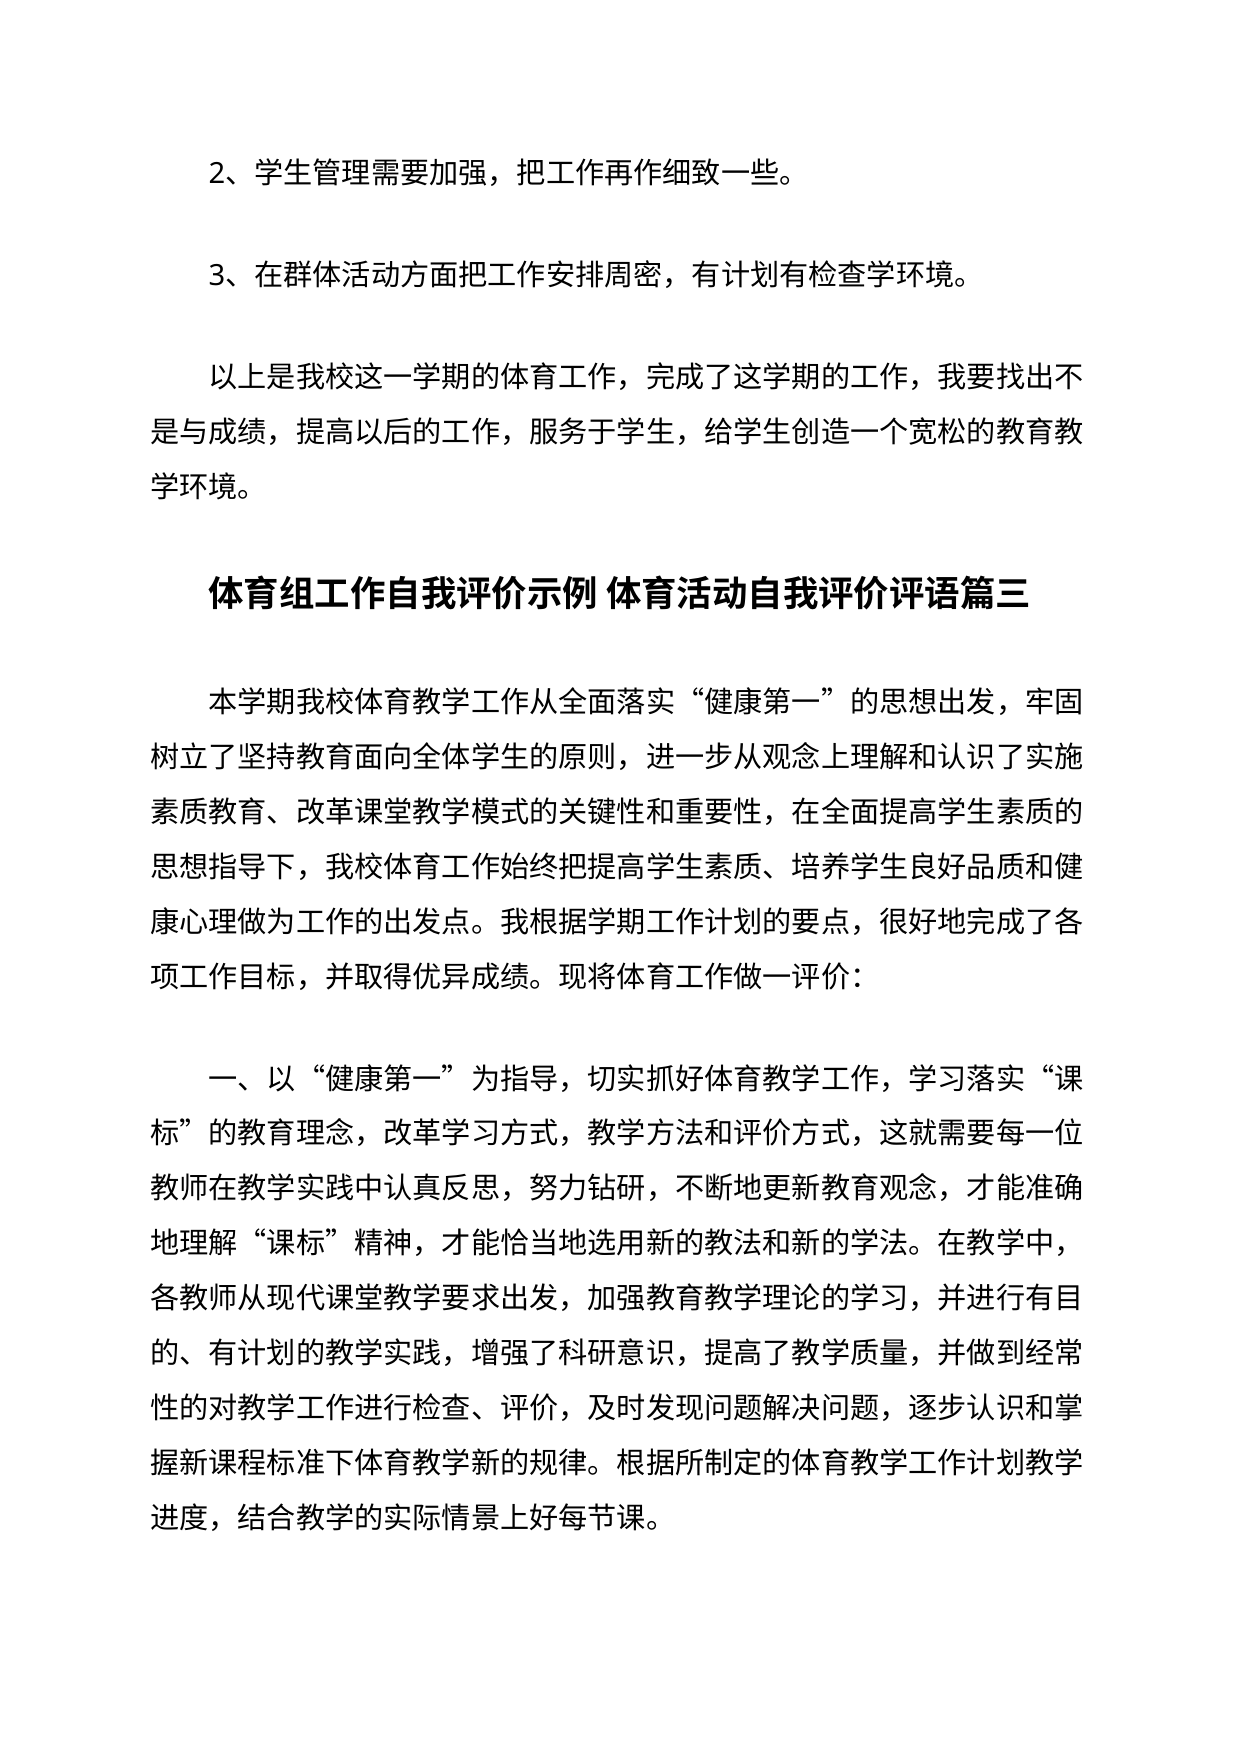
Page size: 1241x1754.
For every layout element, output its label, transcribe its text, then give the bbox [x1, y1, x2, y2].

text 2、学生管理需要加强，把工作再作细致一些。 [150, 150, 1090, 192]
text 体育组工作自我评价示例 体育活动自我评价评语篇三 [150, 566, 1090, 617]
text 3、在群体活动方面把工作安排周密，有计划有检查学环境。 [150, 252, 1090, 294]
text 一、以“健康第一”为指导，切实抓好体育教学工作，学习落实“课标”的教育理念，改革学习方式，教学方法和评价方式，这就需要每一位教师在教学实践中认真反思，努力钻研，不断地更新教育观念，才能准确地理解“课标”精神，才能恰当地选用新的教法和新的学法。在教学中，各教师从现代课堂教学要求出发，加强教育教学理论的学习，并进行有目的、有计划的教学实践，增强了科研意识，提高了教学质量，并做到经常性的对教学工作进行检查、评价，及时发现问题解决问题，逐步认识和掌握新课程标准下体育教学新的规律。根据所制定的体育教学工作计划教学进度，结合教学的实际情景上好每节课。 [150, 1055, 1090, 1537]
text 本学期我校体育教学工作从全面落实“健康第一”的思想出发，牢固树立了坚持教育面向全体学生的原则，进一步从观念上理解和认识了实施素质教育、改革课堂教学模式的关键性和重要性，在全面提高学生素质的思想指导下，我校体育工作始终把提高学生素质、培养学生良好品质和健康心理做为工作的出发点。我根据学期工作计划的要点，很好地完成了各项工作目标，并取得优异成绩。现将体育工作做一评价： [150, 679, 1090, 996]
text 以上是我校这一学期的体育工作，完成了这学期的工作，我要找出不是与成绩，提高以后的工作，服务于学生，给学生创造一个宽松的教育教学环境。 [150, 354, 1090, 506]
